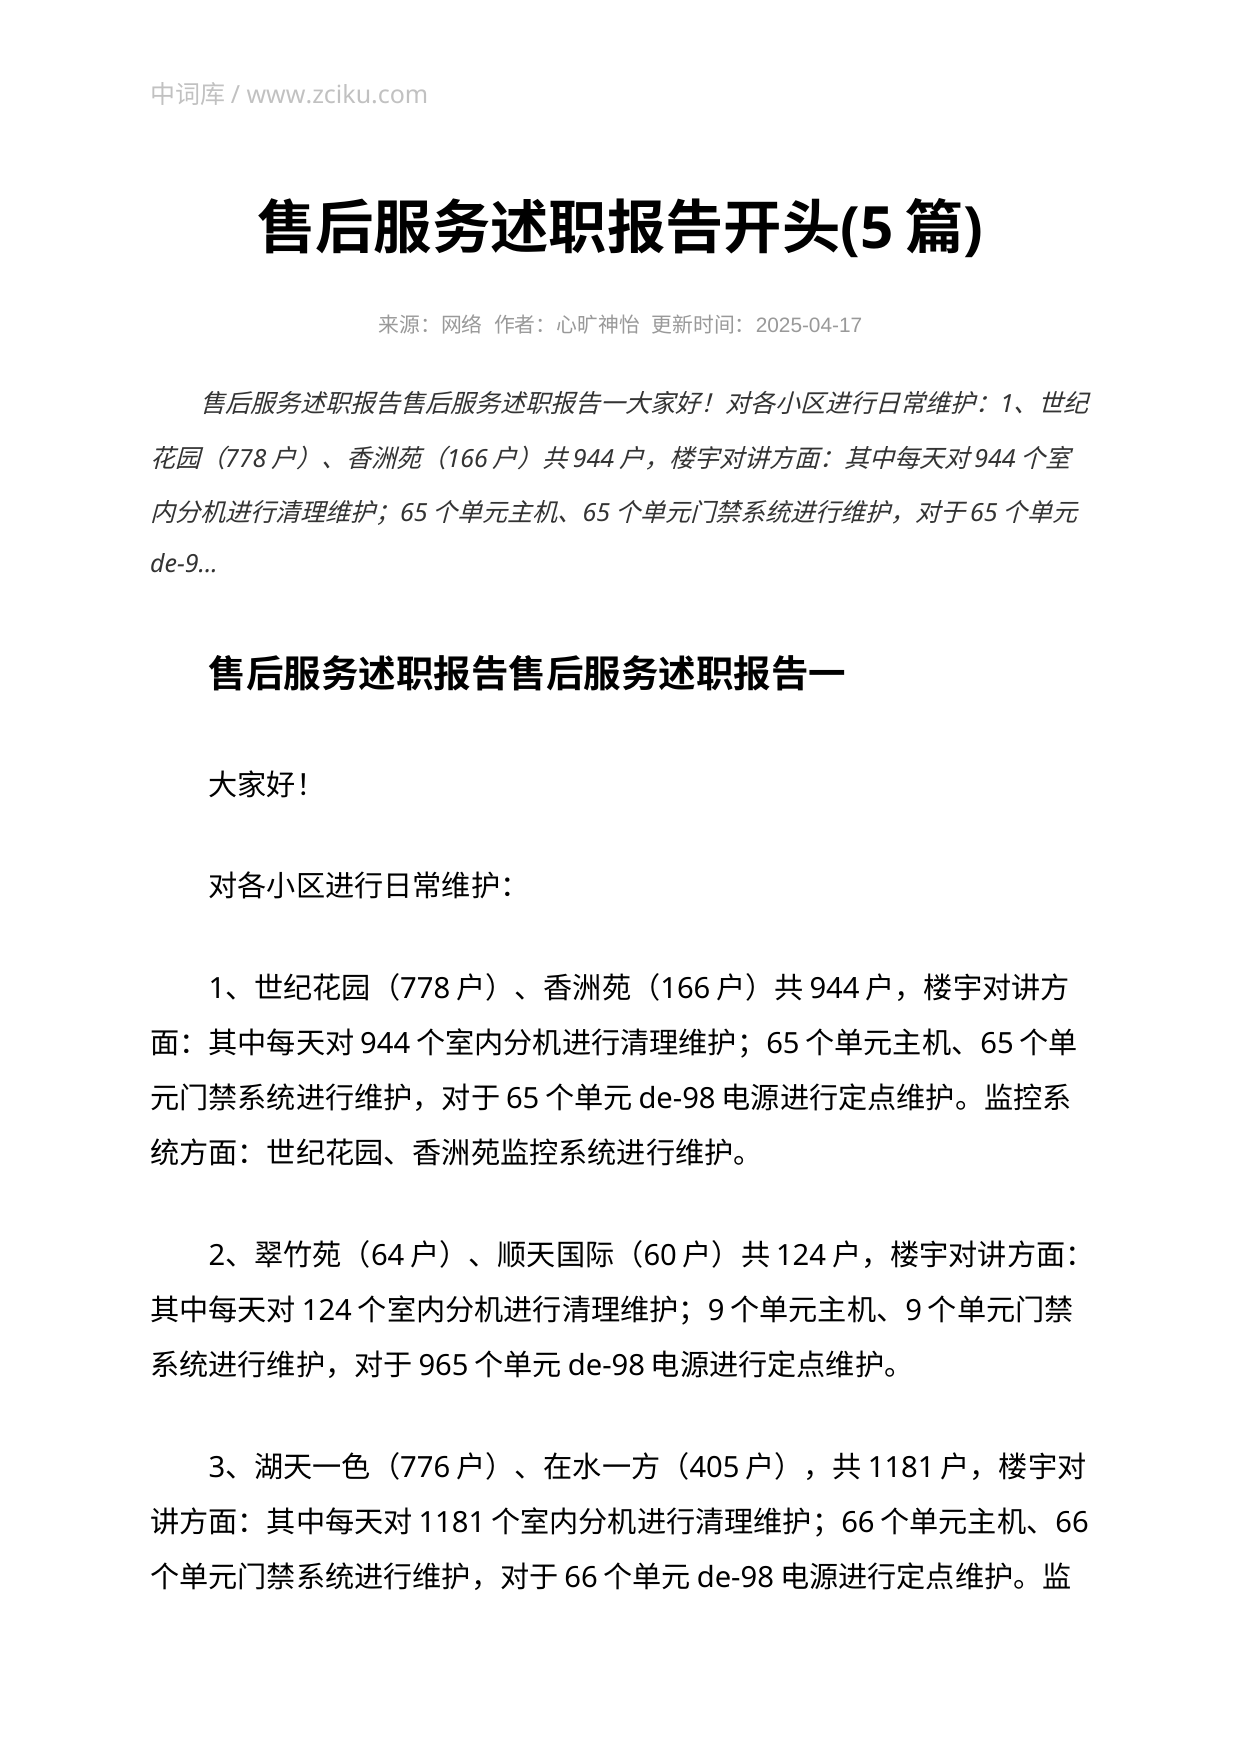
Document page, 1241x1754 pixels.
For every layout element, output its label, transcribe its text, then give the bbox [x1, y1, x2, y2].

text 大家好！ [150, 761, 1090, 803]
text 1、世纪花园（778户）、香洲苑（166户）共944户，楼宇对讲方面：其中每天对944个室内分机进行清理维护；65个单元主机、65个单元门禁系统进行维护，对于65个单元de-98电源进行定点维护。监控系统方面：世纪花园、香洲苑监控系统进行维护。 [150, 964, 1090, 1172]
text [150, 1443, 1090, 1596]
text 来源：网络 作者：心旷神怡 更新时间：2025-04-17 [150, 313, 1090, 337]
text 售后服务述职报告售后服务述职报告一 [150, 644, 1090, 698]
subtitle 售后服务述职报告开头(5篇) [150, 181, 1090, 266]
text 对各小区进行日常维护： [150, 863, 1090, 905]
text 售后服务述职报告售后服务述职报告一大家好！对各小区进行日常维护：1、世纪花园（778户）、香洲苑（166户）共944户，楼宇对讲方面：其中每天对944个室内分机进行清理维护；65个单元主机、65个单元门禁系统进行维护，对于65个单元de-9... [150, 384, 1090, 580]
text 2、翠竹苑（64户）、顺天国际（60户）共124户，楼宇对讲方面：其中每天对124个室内分机进行清理维护；9个单元主机、9个单元门禁系统进行维护，对于965个单元de-98电源进行定点维护。 [150, 1231, 1090, 1384]
